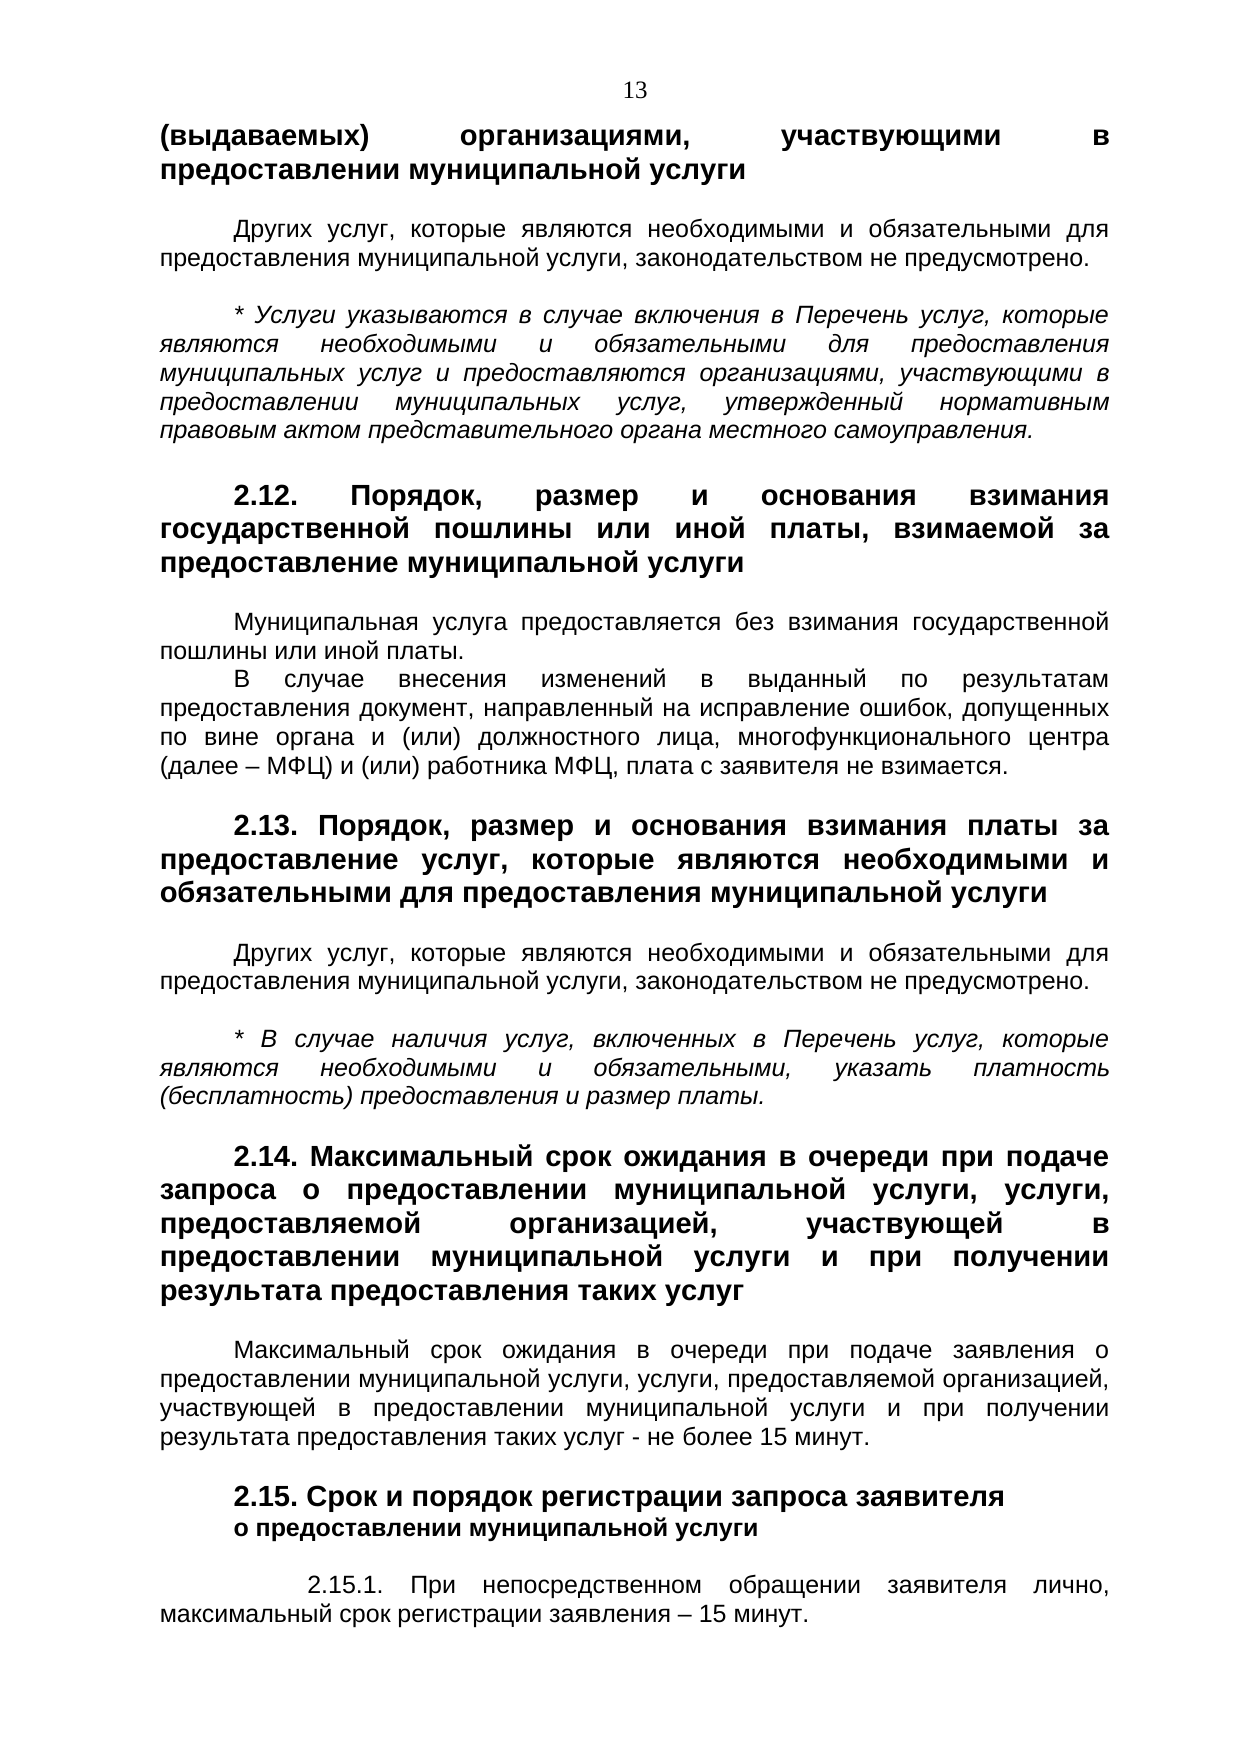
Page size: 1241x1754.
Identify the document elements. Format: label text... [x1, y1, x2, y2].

text 2.15.1. При непосредственном обращении заявителя лично, максимальный срок регистрации заявления – 15 минут. [159, 1570, 1110, 1627]
text Других услуг, которые являются необходимыми и обязательными для предоставления муниципальной услуги, законодательством не предусмотрено. [159, 937, 1110, 995]
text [159, 118, 1110, 185]
text Муниципальная услуга предоставляется без взимания государственной пошлины или иной платы. [159, 607, 1110, 664]
text В случае внесения изменений в выданный по результатам предоставления документ, направленный на исправление ошибок, допущенных по вине органа и (или) должностного лица, многофункционального центра (далее – МФЦ) и (или) работника МФЦ, плата с заявителя не взимается. [159, 664, 1110, 779]
text * В случае наличия услуг, включенных в Перечень услуг, которые являются необходимыми и обязательными, указать платность (бесплатность) предоставления и размер платы. [159, 1024, 1110, 1110]
text Других услуг, которые являются необходимыми и обязательными для предоставления муниципальной услуги, законодательством не предусмотрено. [159, 214, 1110, 271]
text 2.14. Максимальный срок ожидания в очереди при подаче запроса о предоставлении муниципальной услуги, услуги, предоставляемой организацией, участвующей в предоставлении муниципальной услуги и при получении результата предоставления таких услуг [159, 1139, 1110, 1306]
text * Услуги указываются в случае включения в Перечень услуг, которые являются необходимыми и обязательными для предоставления муниципальных услуг и предоставляются организациями, участвующими в предоставлении муниципальных услуг, утвержденный нормативным правовым актом представительного органа местного самоуправления. [159, 300, 1110, 444]
text Максимальный срок ожидания в очереди при подаче заявления о предоставлении муниципальной услуги, услуги, предоставляемой организацией, участвующей в предоставлении муниципальной услуги и при получении результата предоставления таких услуг - не более 15 минут. [159, 1335, 1110, 1450]
text 2.13. Порядок, размер и основания взимания платы за предоставление услуг, которые являются необходимыми и обязательными для предоставления муниципальной услуги [159, 808, 1110, 909]
text о предоставлении муниципальной услуги [159, 1512, 1110, 1541]
text 2.15. Срок и порядок регистрации запроса заявителя [159, 1479, 1110, 1512]
text 2.12. Порядок, размер и основания взимания государственной пошлины или иной платы, взимаемой за предоставление муниципальной услуги [159, 477, 1110, 578]
